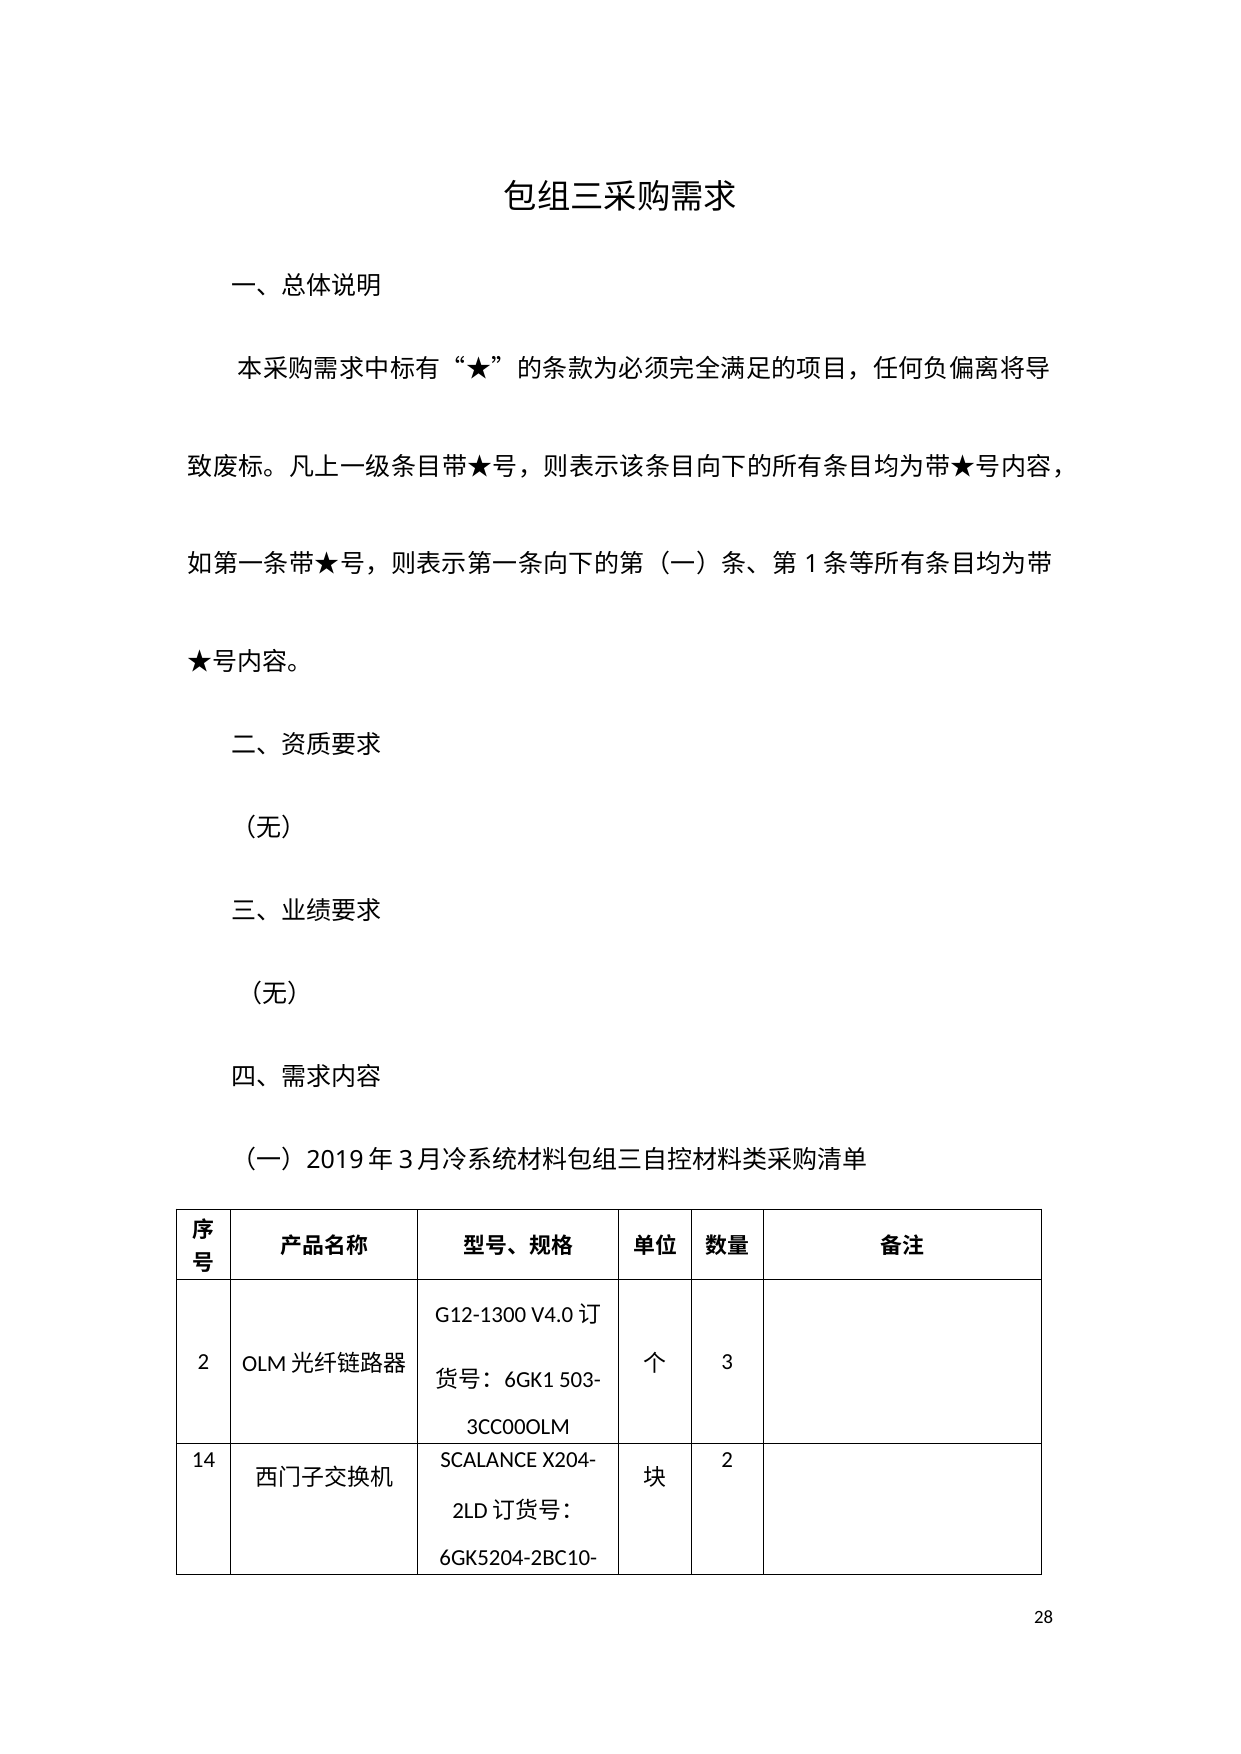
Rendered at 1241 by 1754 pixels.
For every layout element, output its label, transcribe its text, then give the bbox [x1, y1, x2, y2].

table_cell [764, 1280, 1041, 1442]
table_cell 块 [619, 1444, 691, 1573]
list 总体说明 [187, 251, 1053, 316]
list 业绩要求 [231, 876, 1053, 941]
list 需求内容 [231, 1042, 1053, 1107]
table_cell 西门子交换机 [231, 1444, 417, 1573]
list （无） [231, 793, 1053, 858]
table_cell 个 [619, 1280, 691, 1442]
table_header 型号、规格 [418, 1210, 618, 1279]
table_cell OLM 光纤链路器 [231, 1280, 417, 1442]
table_cell 2 [177, 1280, 230, 1442]
table_header 单位 [619, 1210, 691, 1279]
table_header 数量 [692, 1210, 763, 1279]
text 本采购需求中标有“★”的条款为必须完全满足的项目，任何负偏离将导致废标。凡上一级条目带★号，则表示该条目向下的所有条目均为带★号内容，如第一条带★号，则表示第一条向下的第（一）条、第1条等所有条目均为带★号内容。 [187, 334, 1053, 692]
table_cell G12-1300 V4.0 订货号：6GK1 503-3CC00OLM [418, 1280, 618, 1442]
text （无） [187, 959, 1053, 1024]
table_cell 3 [692, 1280, 763, 1442]
table_cell 2 [692, 1444, 763, 1573]
table_cell 14 [177, 1444, 230, 1573]
list 资质要求 [231, 710, 1053, 775]
table_header 备注 [764, 1210, 1041, 1279]
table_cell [418, 1444, 618, 1573]
table_cell [764, 1444, 1041, 1573]
table_header 序号 [177, 1210, 230, 1279]
table_header 产品名称 [231, 1210, 417, 1279]
text 包组三采购需求 [187, 162, 1053, 227]
list 2019年3月冷系统材料包组三自控材料类采购清单 [187, 1125, 1053, 1190]
